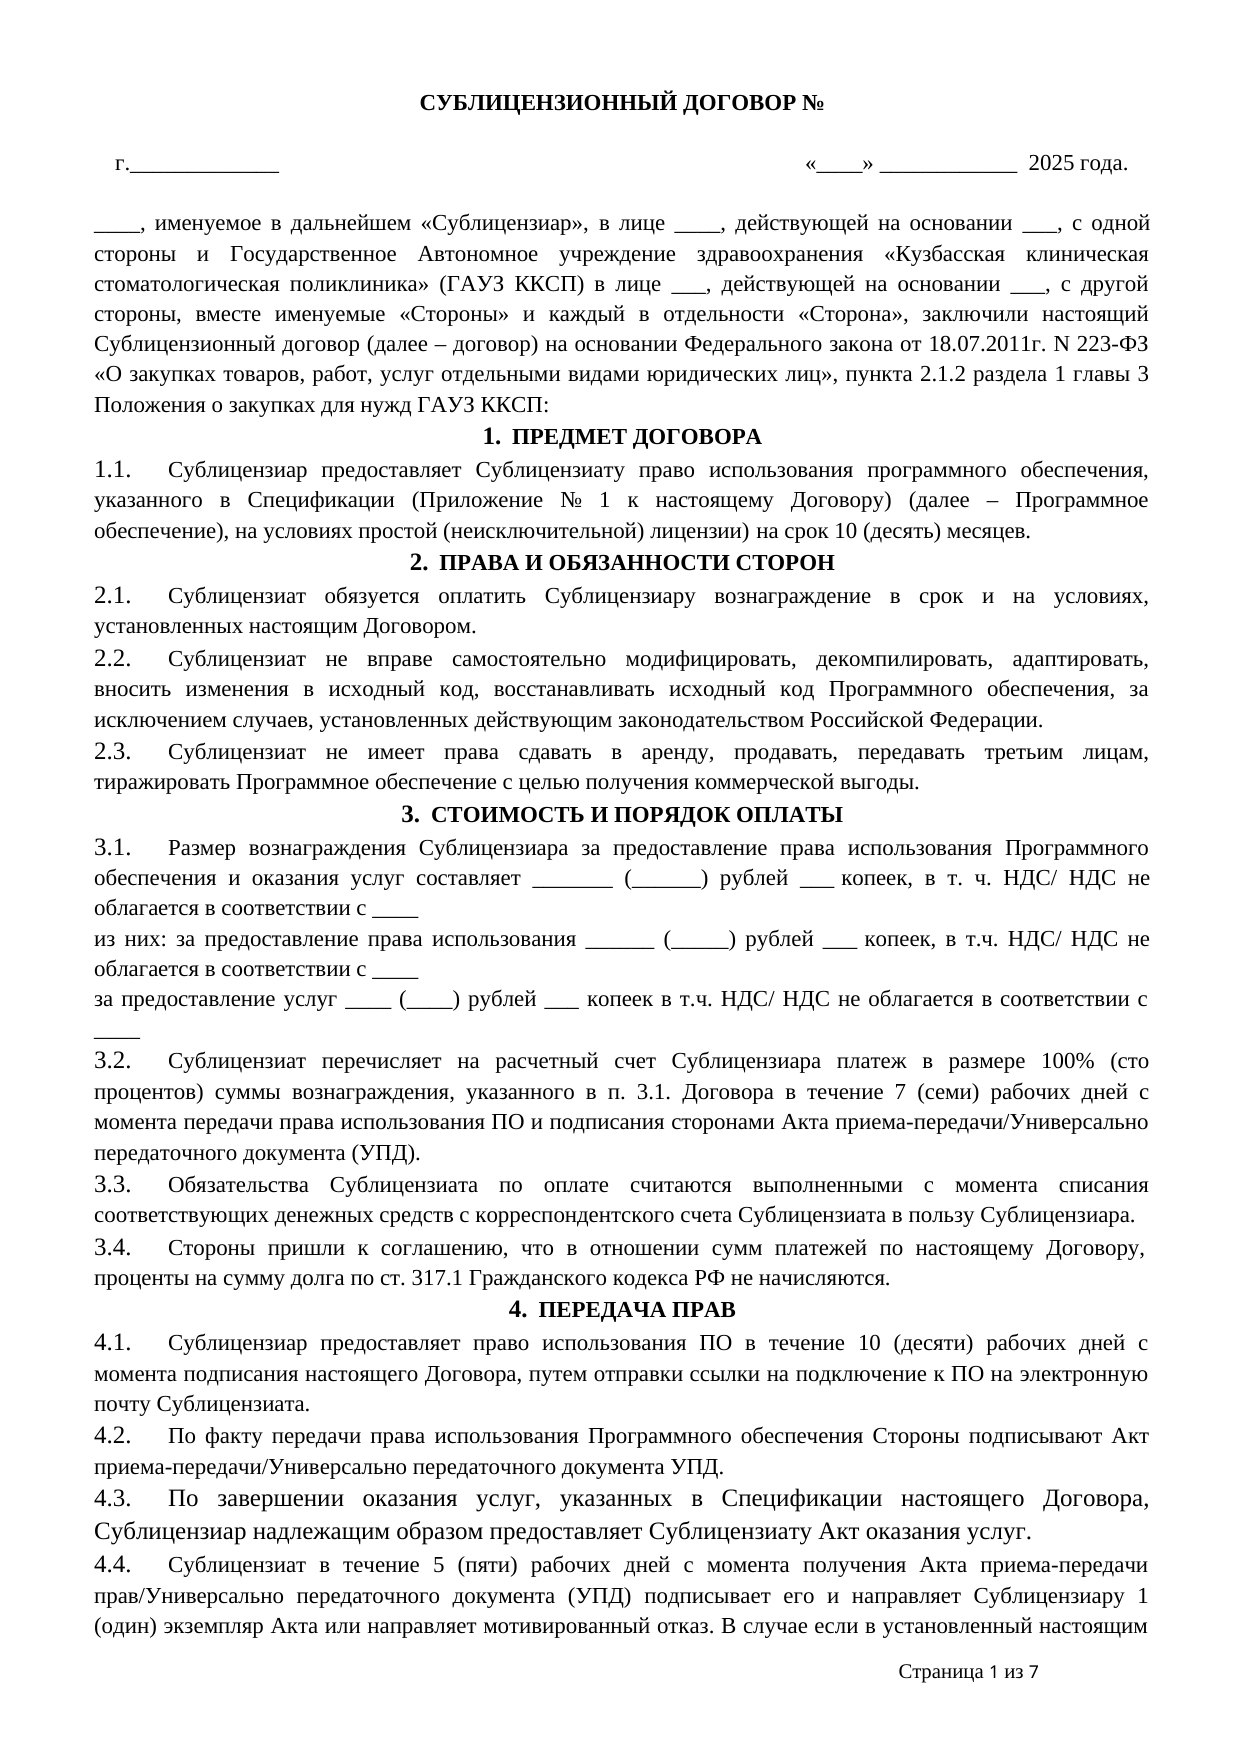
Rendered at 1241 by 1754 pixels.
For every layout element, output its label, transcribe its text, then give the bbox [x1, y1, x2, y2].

subtitle Размер вознаграждения Сублицензиара за предоставление права использования Программного обеспечения и оказания услуг составляет _______ (______) рублей ___ копеек, в т. ч. НДС/ НДС не облагается в соответствии с ____ [94, 832, 1151, 921]
subtitle Обязательства Сублицензиата по оплате считаются выполненными с момента списания соответствующих денежных средств с корреспондентского счета Сублицензиата в пользу Сублицензиара. [94, 1169, 1151, 1228]
subtitle Сублицензиар предоставляет право использования ПО в течение 10 (десяти) рабочих дней с момента подписания настоящего Договора, путем отправки ссылки на подключение к ПО на электронную почту Сублицензиата. [94, 1327, 1151, 1417]
subtitle ПЕРЕДАЧА ПРАВ [94, 1294, 1151, 1323]
text г._____________ «____» ____________ 2025 года. [94, 149, 1151, 175]
subtitle Сублицензиат не вправе самостоятельно модифицировать, декомпилировать, адаптировать, вносить изменения в исходный код, восстанавливать исходный код Программного обеспечения, за исключением случаев, установленных действующим законодательством Российской Федерации. [94, 643, 1151, 732]
subtitle СТОИМОСТЬ И ПОРЯДОК ОПЛАТЫ [94, 799, 1151, 827]
subtitle ПРАВА И ОБЯЗАННОСТИ СТОРОН [94, 547, 1151, 576]
subtitle Сублицензиат не имеет права сдавать в аренду, продавать, передавать третьим лицам, тиражировать Программное обеспечение с целью получения коммерческой выгоды. [94, 736, 1151, 795]
subtitle ПРЕДМЕТ ДОГОВОРА [94, 421, 1151, 450]
subtitle Сублицензиат обязуется оплатить Сублицензиару вознаграждение в срок и на условиях, установленных настоящим Договором. [94, 580, 1151, 639]
subtitle Сублицензиар предоставляет Сублицензиату право использования программного обеспечения, указанного в Спецификации (Приложение № 1 к настоящему Договору) (далее – Программное обеспечение), на условиях простой (неисключительной) лицензии) на срок 10 (десять) месяцев. [94, 454, 1151, 543]
subtitle По факту передачи права использования Программного обеспечения Стороны подписывают Акт приема-передачи/Универсально передаточного документа УПД. [94, 1420, 1151, 1479]
text Сублицензионный ДОГОВОР № [94, 89, 1151, 115]
subtitle Сублицензиат перечисляет на расчетный счет Сублицензиара платеж в размере 100% (сто процентов) суммы вознаграждения, указанного в п. 3.1. Договора в течение 7 (семи) рабочих дней с момента передачи права использования ПО и подписания сторонами Акта приема-передачи/Универсально передаточного документа (УПД). [94, 1046, 1151, 1165]
subtitle ____, именуемое в дальнейшем «Сублицензиар», в лице ____, действующей на основании ___, с одной стороны и Государственное Автономное учреждение здравоохранения «Кузбасская клиническая стоматологическая поликлиника» (ГАУЗ ККСП) в лице ___, действующей на основании ___, с другой стороны, вместе именуемые «Стороны» и каждый в отдельности «Сторона», заключили настоящий Сублицензионный договор (далее – договор) на основании Федерального закона от 18.07.2011г. N 223-ФЗ «О закупках товаров, работ, услуг отдельными видами юридических лиц», пункта 2.1.2 раздела 1 главы 3 Положения о закупках для нужд ГАУЗ ККСП: [94, 209, 1151, 417]
subtitle за предоставление услуг ____ (____) рублей ___ копеек в т.ч. НДС/ НДС не облагается в соответствии с ____ [94, 985, 1151, 1042]
subtitle По завершении оказания услуг, указанных в Спецификации настоящего Договора, Сублицензиар надлежащим образом предоставляет Сублицензиату Акт оказания услуг. [94, 1483, 1151, 1545]
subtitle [94, 1549, 1151, 1638]
subtitle Стороны пришли к соглашению, что в отношении сумм платежей по настоящему Договору, проценты на сумму долга по ст. 317.1 Гражданского кодекса РФ не начисляются. [94, 1232, 1146, 1291]
subtitle из них: за предоставление права использования ______ (_____) рублей ___ копеек, в т.ч. НДС/ НДС не облагается в соответствии с ____ [94, 925, 1151, 981]
